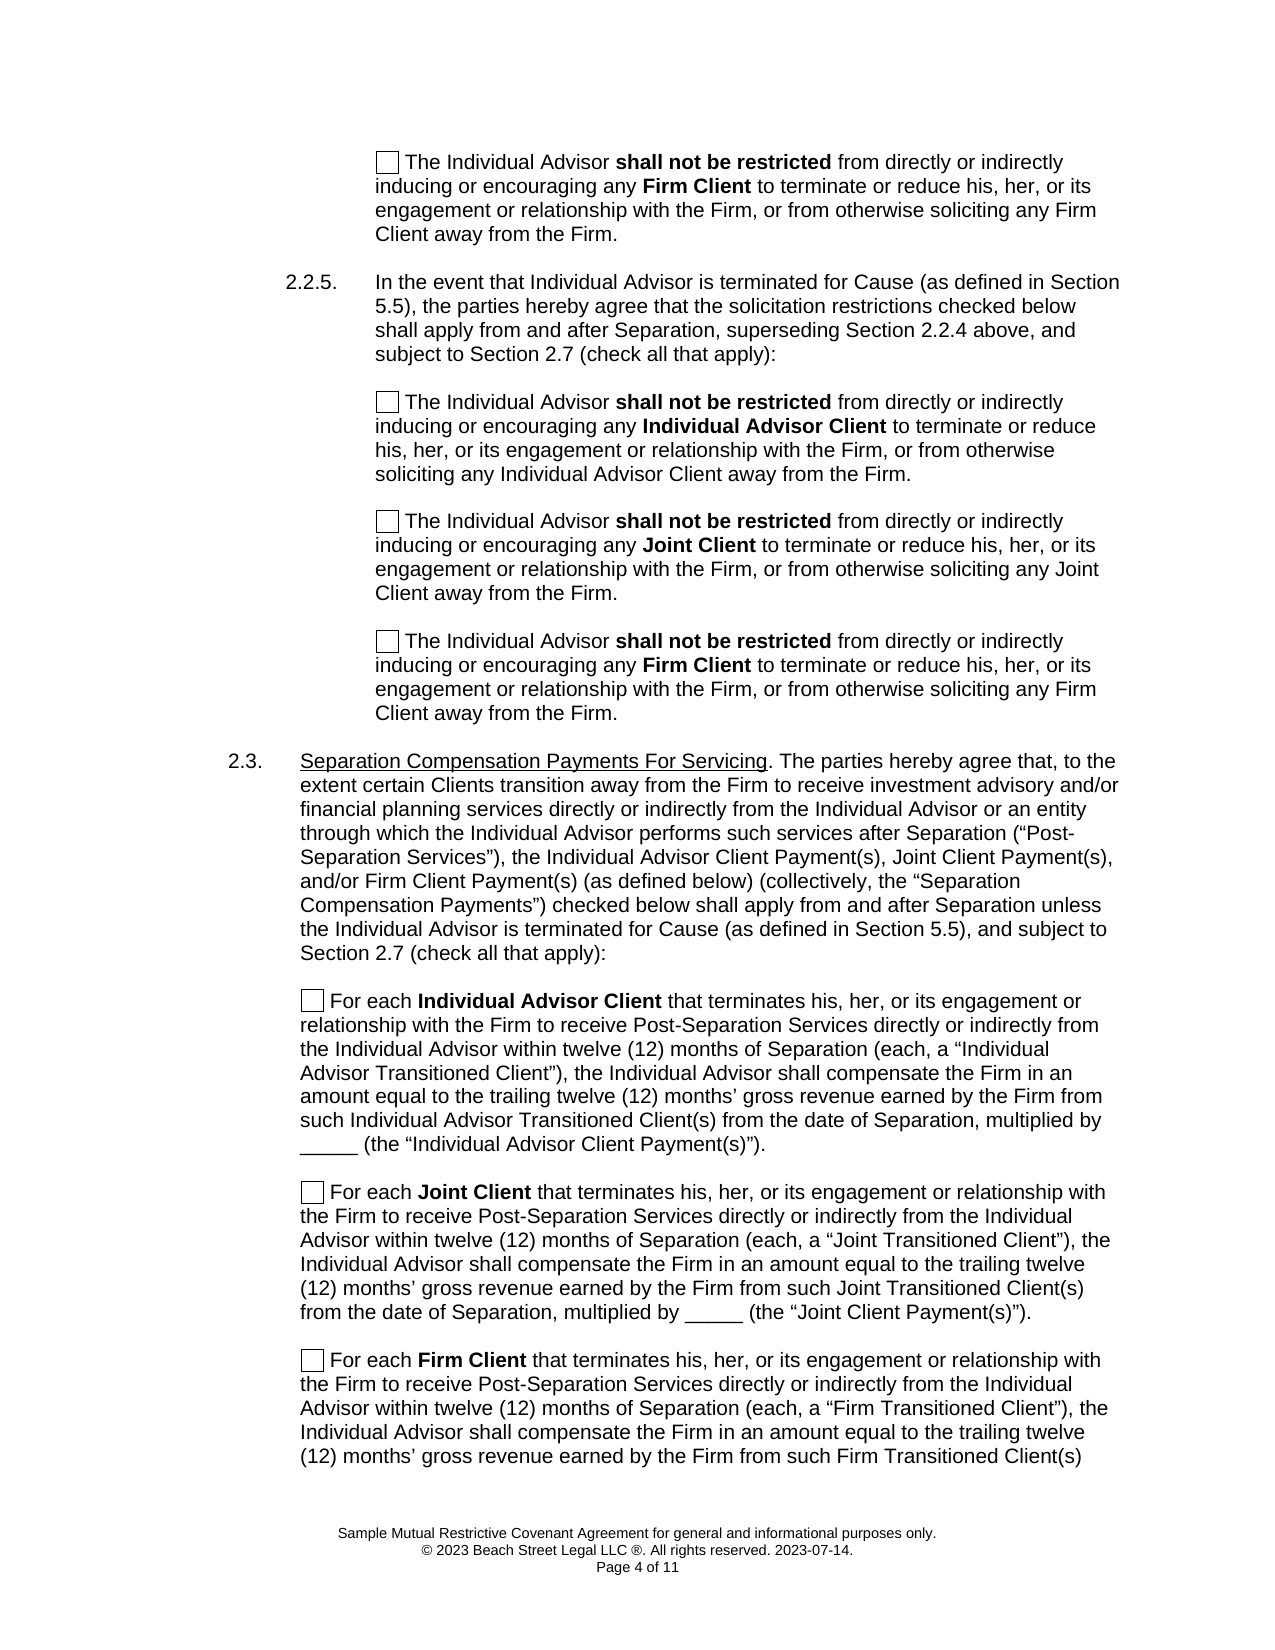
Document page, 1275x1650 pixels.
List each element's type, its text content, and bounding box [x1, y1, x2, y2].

text The Individual Advisor shall not be restricted from directly or indirectly inducing or encouraging any Firm Client to terminate or reduce his, her, or its engagement or relationship with the Firm, or from otherwise soliciting any Firm Client away from the Firm. [375, 629, 1125, 725]
list In the event that Individual Advisor is terminated for Cause (as defined in Section 5.5), the parties hereby agree that the solicitation restrictions checked below shall apply from and after Separation, superseding Section 2.2.4 above, and subject to Section 2.7 (check all that apply): The Individual Advisor shall not be restricted from directly or indirectly inducing or encouraging any Individual Advisor Client to terminate or reduce his, her, or its engagement or relationship with the Firm, or from otherwise soliciting any Individual Advisor Client away from the Firm. [337, 270, 1125, 509]
text The Individual Advisor shall not be restricted from directly or indirectly inducing or encouraging any Firm Client to terminate or reduce his, her, or its engagement or relationship with the Firm, or from otherwise soliciting any Firm Client away from the Firm. [375, 150, 1125, 246]
text The Individual Advisor shall not be restricted from directly or indirectly inducing or encouraging any Joint Client to terminate or reduce his, her, or its engagement or relationship with the Firm, or from otherwise soliciting any Joint Client away from the Firm. [375, 509, 1125, 605]
